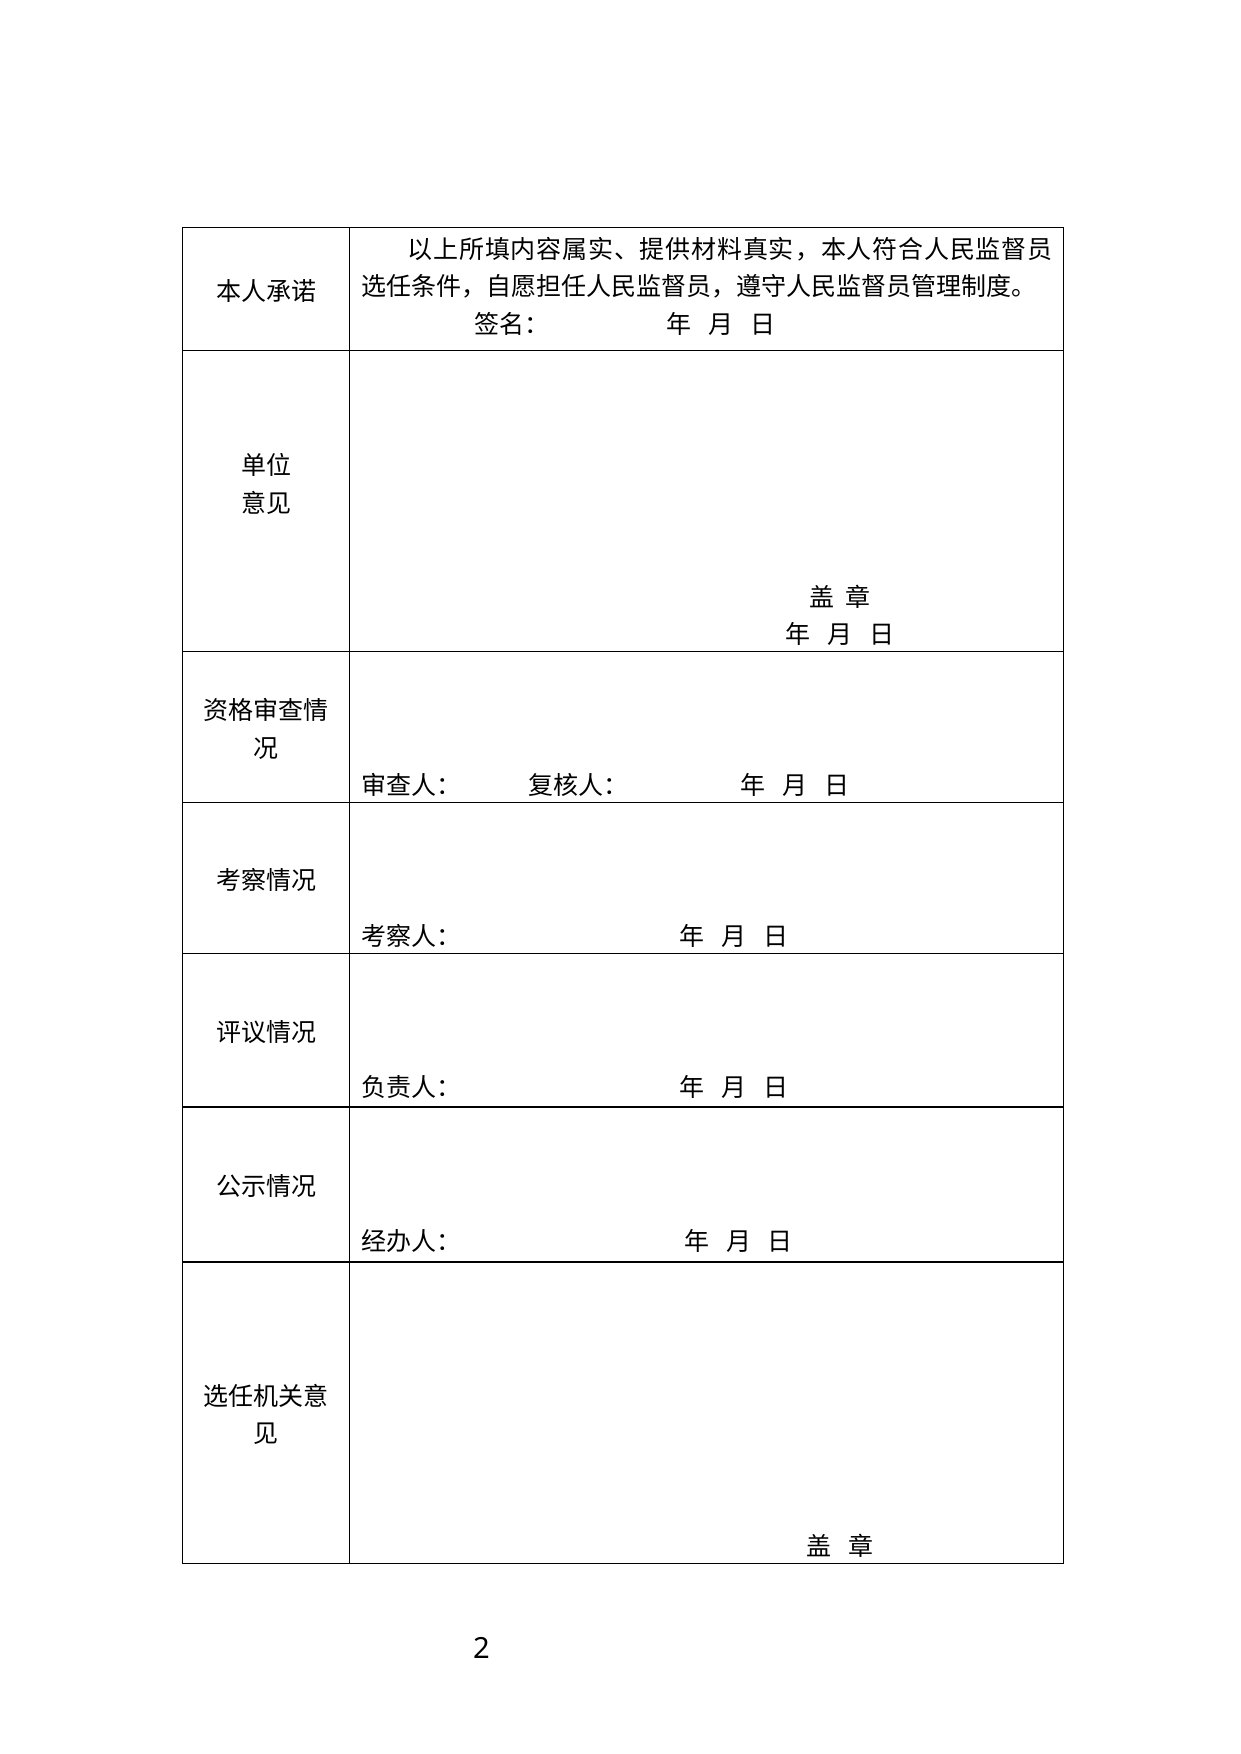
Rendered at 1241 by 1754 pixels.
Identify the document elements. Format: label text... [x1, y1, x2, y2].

table_header 本人承诺 [183, 228, 349, 350]
table_cell 盖 章 年 月 日 [350, 1263, 1063, 1562]
table_header 以上所填内容属实、提供材料真实，本人符合人民监督员选任条件，自愿担任人民监督员，遵守人民监督员管理制度。 签名： 年 月 日 [350, 228, 1063, 350]
table_cell 评议情况 [183, 954, 349, 1106]
table_cell 资格审查情况 [183, 652, 349, 802]
table_cell 经办人： 年 月 日 [350, 1108, 1063, 1261]
table_cell 盖 章 年 月 日 [350, 351, 1063, 651]
table_cell 负责人： 年 月 日 [350, 954, 1063, 1106]
table_cell 审查人： 复核人： 年 月 日 [350, 652, 1063, 802]
table_cell 单位 意见 [183, 351, 349, 651]
table_cell 考察人： 年 月 日 [350, 803, 1063, 953]
table_cell 考察情况 [183, 803, 349, 953]
table_cell 公示情况 [183, 1108, 349, 1261]
table_cell 选任机关意见 [183, 1263, 349, 1562]
